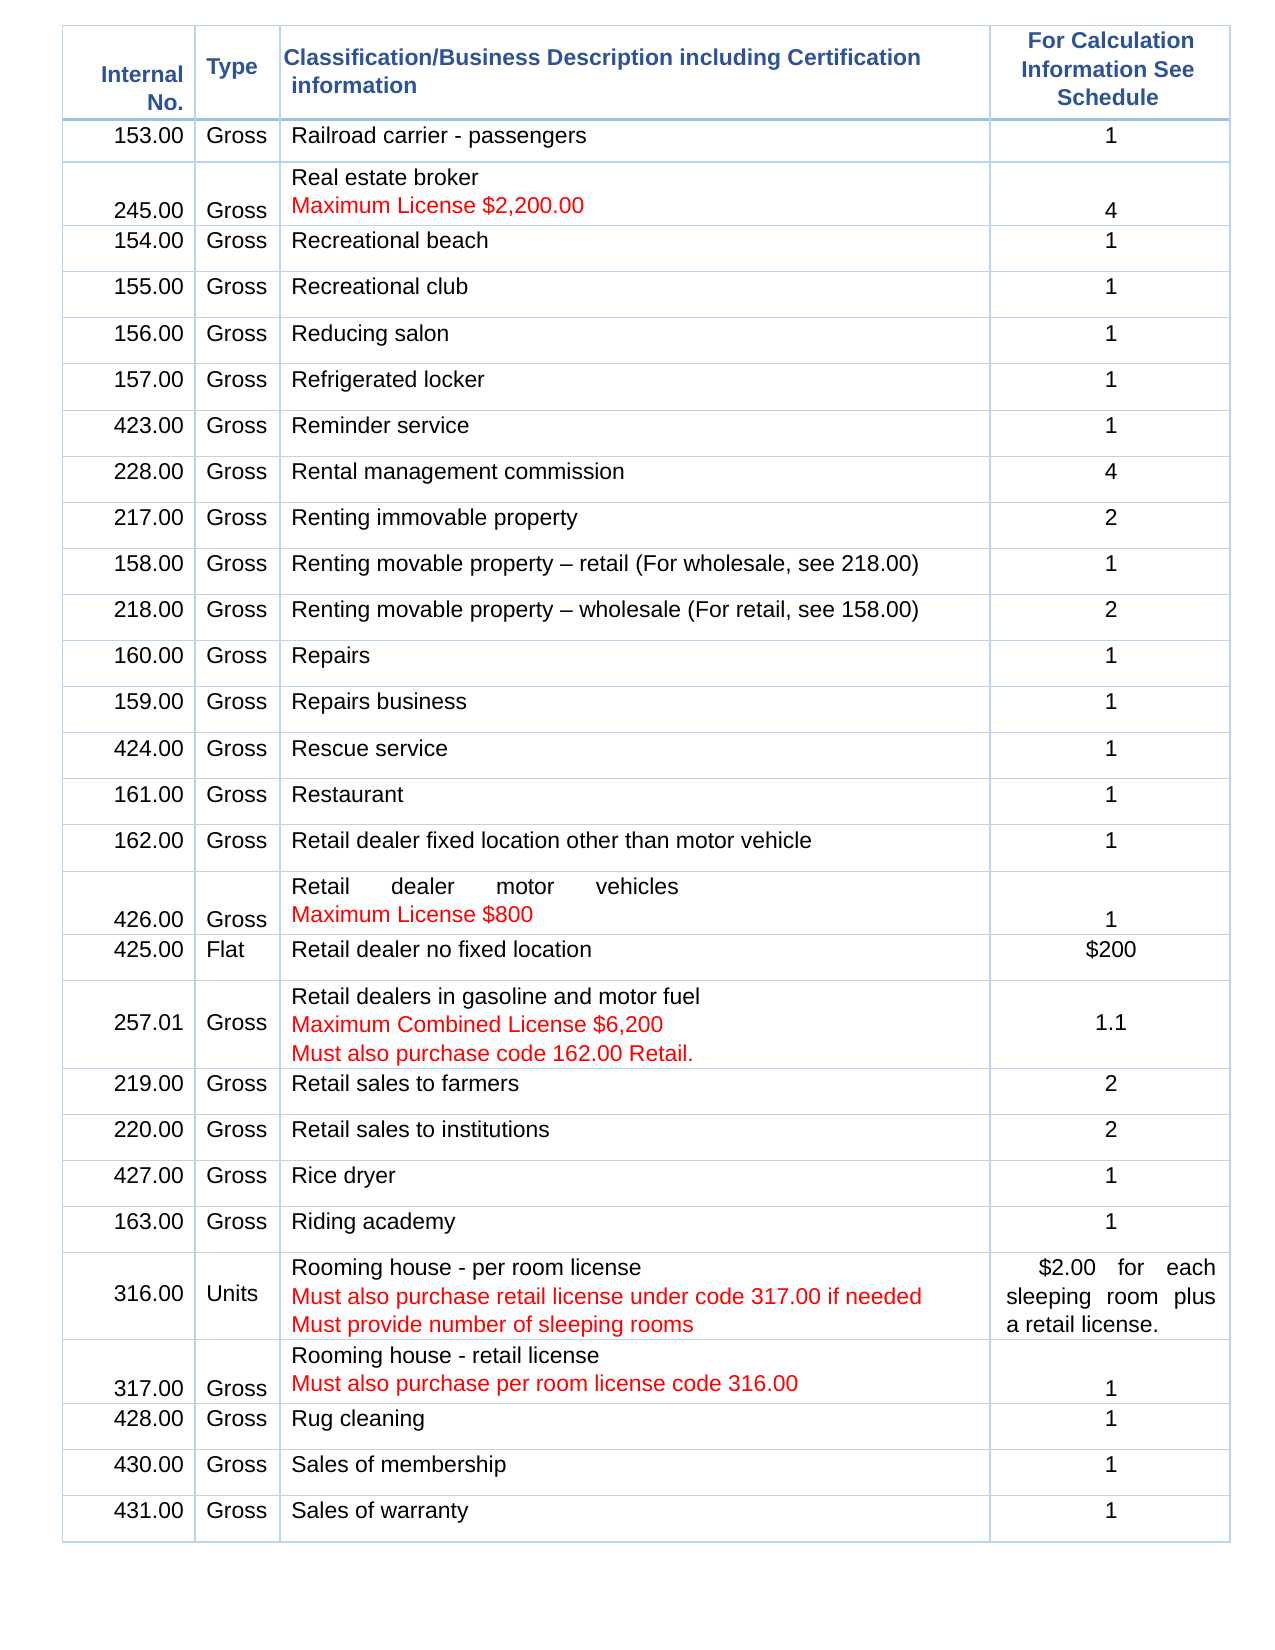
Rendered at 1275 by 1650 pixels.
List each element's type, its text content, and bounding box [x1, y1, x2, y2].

table_cell Renting movable property – wholesale (For retail, see 158.00) [281, 595, 989, 640]
table_cell Gross [196, 595, 279, 640]
table_cell 426.00 [63, 872, 194, 934]
table_cell Gross [196, 457, 279, 502]
table_cell Repairs business [281, 687, 989, 732]
table_cell 427.00 [63, 1161, 194, 1206]
table_cell Gross [196, 687, 279, 732]
table_cell Gross [196, 981, 279, 1068]
table_cell Gross [196, 1340, 279, 1403]
table_cell 1 [991, 318, 1229, 363]
table_cell $2.00 for each sleeping room plus a retail license. [991, 1253, 1229, 1339]
table_cell 4 [991, 163, 1229, 225]
table_cell Refrigerated locker [281, 364, 989, 409]
table_cell 1 [991, 687, 1229, 732]
table_cell Gross [196, 1404, 279, 1449]
table_cell Retail sales to institutions [281, 1115, 989, 1160]
table_cell 1 [991, 121, 1229, 161]
table_cell Gross [196, 641, 279, 686]
table_cell Gross [196, 1496, 279, 1541]
table_cell Gross [196, 1069, 279, 1114]
table_header Classification/Business Description including Certification information [281, 26, 989, 117]
table_cell Retail dealer no fixed location [281, 935, 989, 980]
table_cell Real estate broker Maximum License $2,200.00 [281, 163, 989, 225]
table_cell Gross [196, 733, 279, 778]
table_cell Gross [196, 779, 279, 824]
table_cell 2 [991, 1069, 1229, 1114]
table_cell Rug cleaning [281, 1404, 989, 1449]
table_cell Gross [196, 121, 279, 161]
table_cell 157.00 [63, 364, 194, 409]
table_cell Flat [196, 935, 279, 980]
table_cell Sales of warranty [281, 1496, 989, 1541]
table_cell 153.00 [63, 121, 194, 161]
table_cell Gross [196, 872, 279, 934]
table_cell 316.00 [63, 1253, 194, 1339]
table_cell 159.00 [63, 687, 194, 732]
table_cell 1 [991, 226, 1229, 271]
table_header Type [196, 26, 279, 117]
table_cell 2 [991, 503, 1229, 548]
table_cell Riding academy [281, 1207, 989, 1252]
table_cell 1.1 [991, 981, 1229, 1068]
table_cell Retail sales to farmers [281, 1069, 989, 1114]
table_cell Gross [196, 503, 279, 548]
table_cell 218.00 [63, 595, 194, 640]
table_cell 430.00 [63, 1450, 194, 1495]
table_cell 217.00 [63, 503, 194, 548]
table_cell Gross [196, 318, 279, 363]
table_cell 156.00 [63, 318, 194, 363]
table_cell 1 [991, 779, 1229, 824]
table_cell Rice dryer [281, 1161, 989, 1206]
table_cell 317.00 [63, 1340, 194, 1403]
table_cell Gross [196, 411, 279, 456]
table_cell Restaurant [281, 779, 989, 824]
table_cell Recreational beach [281, 226, 989, 271]
table_header For Calculation Information See Schedule [991, 26, 1229, 117]
table_cell 1 [991, 641, 1229, 686]
table_cell 431.00 [63, 1496, 194, 1541]
table_header Internal No. [63, 26, 194, 117]
table_cell Renting immovable property [281, 503, 989, 548]
table_cell 161.00 [63, 779, 194, 824]
table_cell Gross [196, 825, 279, 871]
table_cell Retail dealers in gasoline and motor fuel Maximum Combined License $6,200 Must also purchase code 162.00 Retail. [281, 981, 989, 1068]
table_cell 1 [991, 1340, 1229, 1403]
table_cell Reminder service [281, 411, 989, 456]
table_cell Rental management commission [281, 457, 989, 502]
table_cell Rooming house - per room license Must also purchase retail license under code 317.00 if needed Must provide number of sleeping rooms [281, 1253, 989, 1339]
table_cell 163.00 [63, 1207, 194, 1252]
table_cell 245.00 [63, 163, 194, 225]
table_cell Rescue service [281, 733, 989, 778]
table_cell Retail dealer motor vehicles Maximum License $800 [281, 872, 989, 934]
table_cell 1 [991, 411, 1229, 456]
table_cell Rooming house - retail license Must also purchase per room license code 316.00 [281, 1340, 989, 1403]
table_cell 1 [991, 549, 1229, 594]
table_cell Gross [196, 1161, 279, 1206]
table_cell Units [196, 1253, 279, 1339]
table_cell Gross [196, 226, 279, 271]
table_cell Gross [196, 1450, 279, 1495]
table_cell 1 [991, 1207, 1229, 1252]
table_cell Gross [196, 364, 279, 409]
table_cell 158.00 [63, 549, 194, 594]
table_cell 4 [991, 457, 1229, 502]
table_cell Recreational club [281, 272, 989, 317]
table_cell Retail dealer fixed location other than motor vehicle [281, 825, 989, 871]
table_cell 1 [991, 1496, 1229, 1541]
table_cell 1 [991, 825, 1229, 871]
table_cell $200 [991, 935, 1229, 980]
table_cell 424.00 [63, 733, 194, 778]
table_cell 1 [991, 272, 1229, 317]
table_cell 257.01 [63, 981, 194, 1068]
table_cell 154.00 [63, 226, 194, 271]
table_cell 2 [991, 1115, 1229, 1160]
table_cell 1 [991, 733, 1229, 778]
table_cell 423.00 [63, 411, 194, 456]
table_cell 2 [991, 595, 1229, 640]
table_cell 425.00 [63, 935, 194, 980]
table_cell 1 [991, 872, 1229, 934]
table_cell 228.00 [63, 457, 194, 502]
table_cell Reducing salon [281, 318, 989, 363]
table_cell Renting movable property – retail (For wholesale, see 218.00) [281, 549, 989, 594]
table_cell 1 [991, 1450, 1229, 1495]
table_cell 219.00 [63, 1069, 194, 1114]
table_cell 155.00 [63, 272, 194, 317]
table_cell Gross [196, 1115, 279, 1160]
table_cell Gross [196, 272, 279, 317]
table_cell 1 [991, 1161, 1229, 1206]
table_cell Gross [196, 1207, 279, 1252]
table_cell Railroad carrier - passengers [281, 121, 989, 161]
table_cell Repairs [281, 641, 989, 686]
table_cell 220.00 [63, 1115, 194, 1160]
table_cell Sales of membership [281, 1450, 989, 1495]
table_cell 1 [991, 1404, 1229, 1449]
table_cell Gross [196, 549, 279, 594]
table_cell 428.00 [63, 1404, 194, 1449]
table_cell 160.00 [63, 641, 194, 686]
table_cell 1 [991, 364, 1229, 409]
table_cell 162.00 [63, 825, 194, 871]
table_cell Gross [196, 163, 279, 225]
